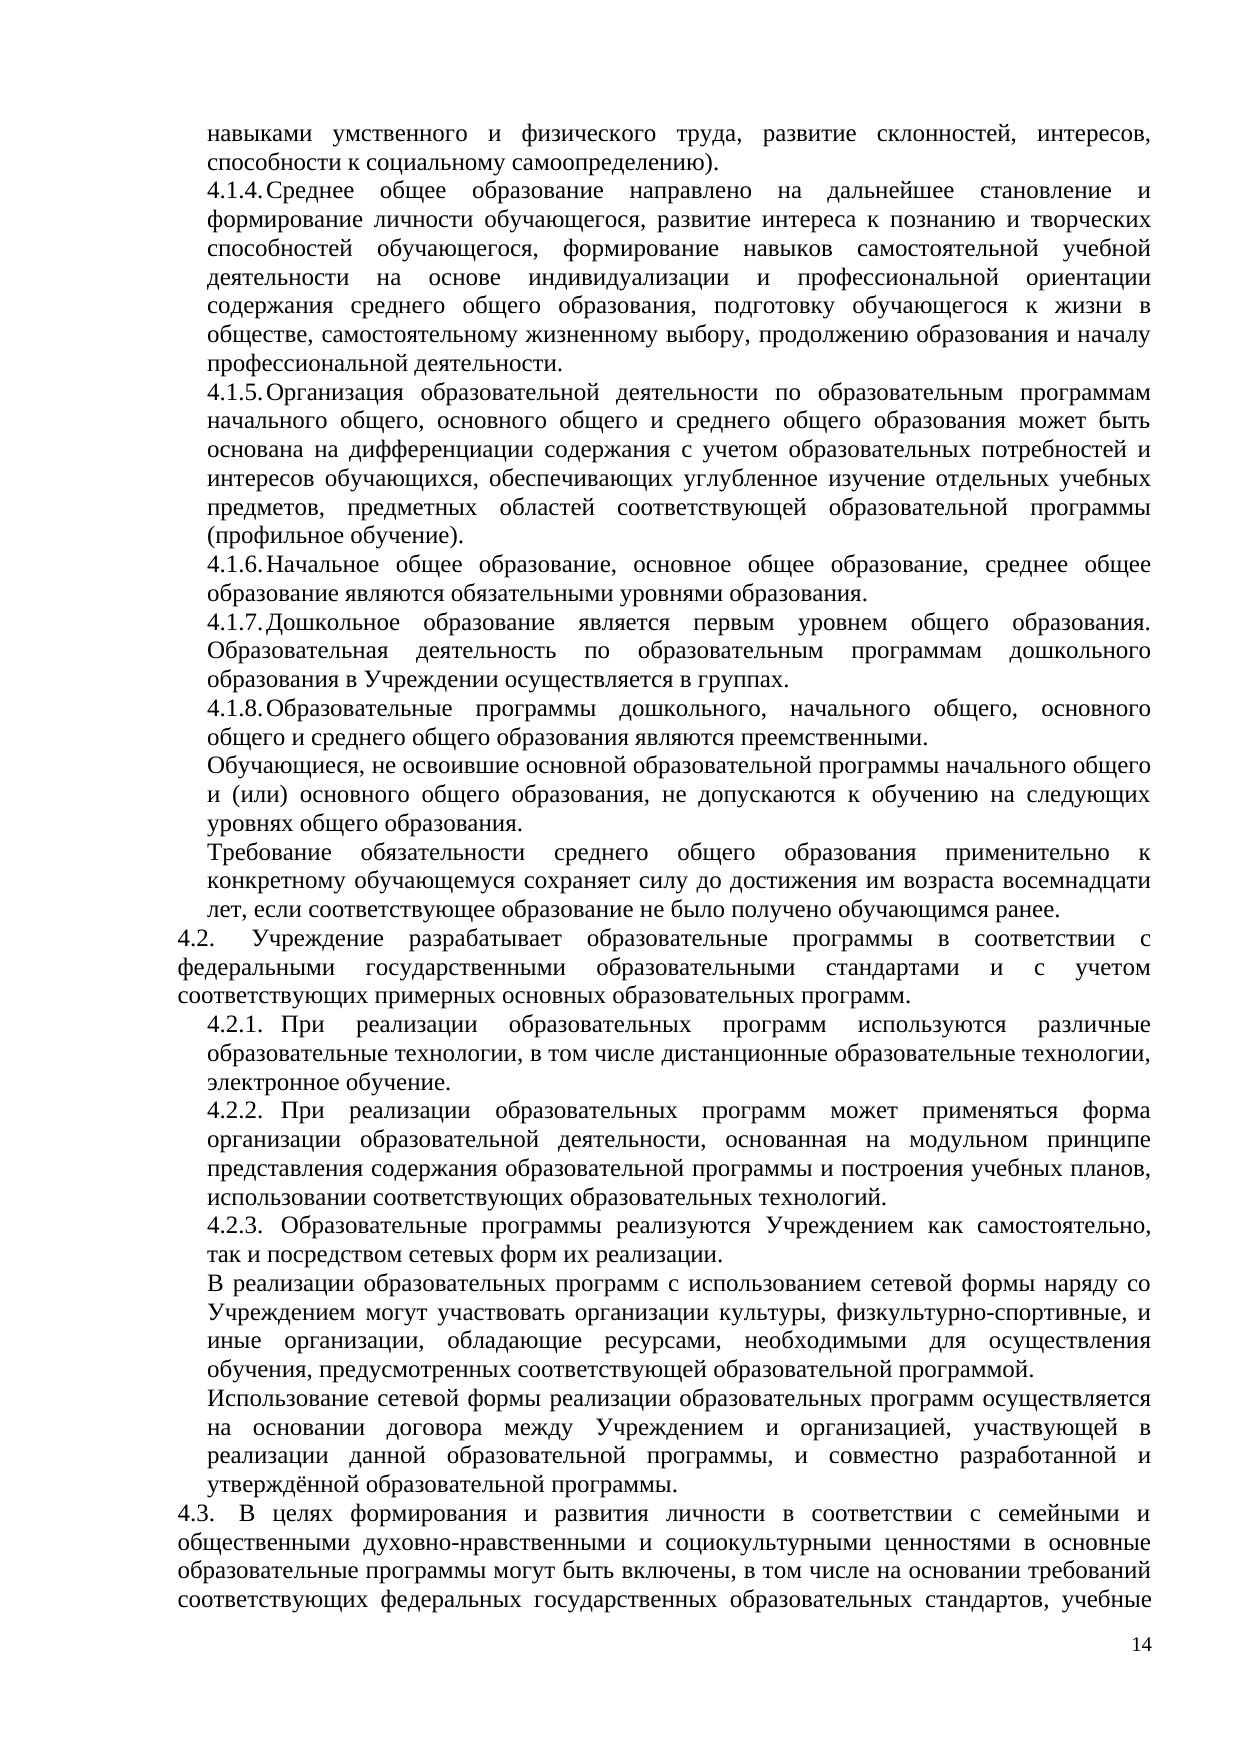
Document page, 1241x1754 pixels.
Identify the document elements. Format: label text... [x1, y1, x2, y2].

list Среднее общее образование направлено на дальнейшее становление и формирование личности обучающегося, развитие интереса к познанию и творческих способностей обучающегося, формирование навыков самостоятельной учебной деятельности на основе индивидуализации и профессиональной ориентации содержания среднего общего образования, подготовку обучающегося к жизни в обществе, самостоятельному жизненному выбору, продолжению образования и началу профессиональной деятельности. [207, 176, 1152, 377]
list Образовательные программы дошкольного, начального общего, основного общего и среднего общего образования являются преемственными. [207, 693, 1152, 751]
text Использование сетевой формы реализации образовательных программ осуществляется на основании договора между Учреждением и организацией, участвующей в реализации данной образовательной программы, и совместно разработанной и утверждённой образовательной программы. [207, 1383, 1152, 1498]
list При реализации образовательных программ может применяться форма организации образовательной деятельности, основанная на модульном принципе представления содержания образовательной программы и построения учебных планов, использовании соответствующих образовательных технологий. [207, 1096, 1152, 1211]
text Требование обязательности среднего общего образования применительно к конкретному обучающемуся сохраняет силу до достижения им возраста восемнадцати лет, если соответствующее образование не было получено обучающимся ранее. [207, 837, 1152, 923]
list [207, 118, 1152, 176]
list Учреждение разрабатывает образовательные программы в соответствии с федеральными государственными образовательными стандартами и с учетом соответствующих примерных основных образовательных программ. [177, 923, 1152, 1009]
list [177, 1498, 1152, 1613]
list Образовательные программы реализуются Учреждением как самостоятельно, так и посредством сетевых форм их реализации. [207, 1211, 1152, 1268]
list Начальное общее образование, основное общее образование, среднее общее образование являются обязательными уровнями образования. [207, 549, 1152, 607]
text Обучающиеся, не освоившие основной образовательной программы начального общего и (или) основного общего образования, не допускаются к обучению на следующих уровнях общего образования. [207, 751, 1152, 837]
list Дошкольное образование является первым уровнем общего образования. Образовательная деятельность по образовательным программам дошкольного образования в Учреждении осуществляется в группах. [207, 607, 1152, 693]
list Организация образовательной деятельности по образовательным программам начального общего, основного общего и среднего общего образования может быть основана на дифференциации содержания с учетом образовательных потребностей и интересов обучающихся, обеспечивающих углубленное изучение отдельных учебных предметов, предметных областей соответствующей образовательной программы (профильное обучение). [207, 377, 1152, 549]
list При реализации образовательных программ используются различные образовательные технологии, в том числе дистанционные образовательные технологии, электронное обучение. [207, 1009, 1152, 1096]
text В реализации образовательных программ с использованием сетевой формы наряду со Учреждением могут участвовать организации культуры, физкультурно-спортивные, и иные организации, обладающие ресурсами, необходимыми для осуществления обучения, предусмотренных соответствующей образовательной программой. [207, 1268, 1152, 1383]
